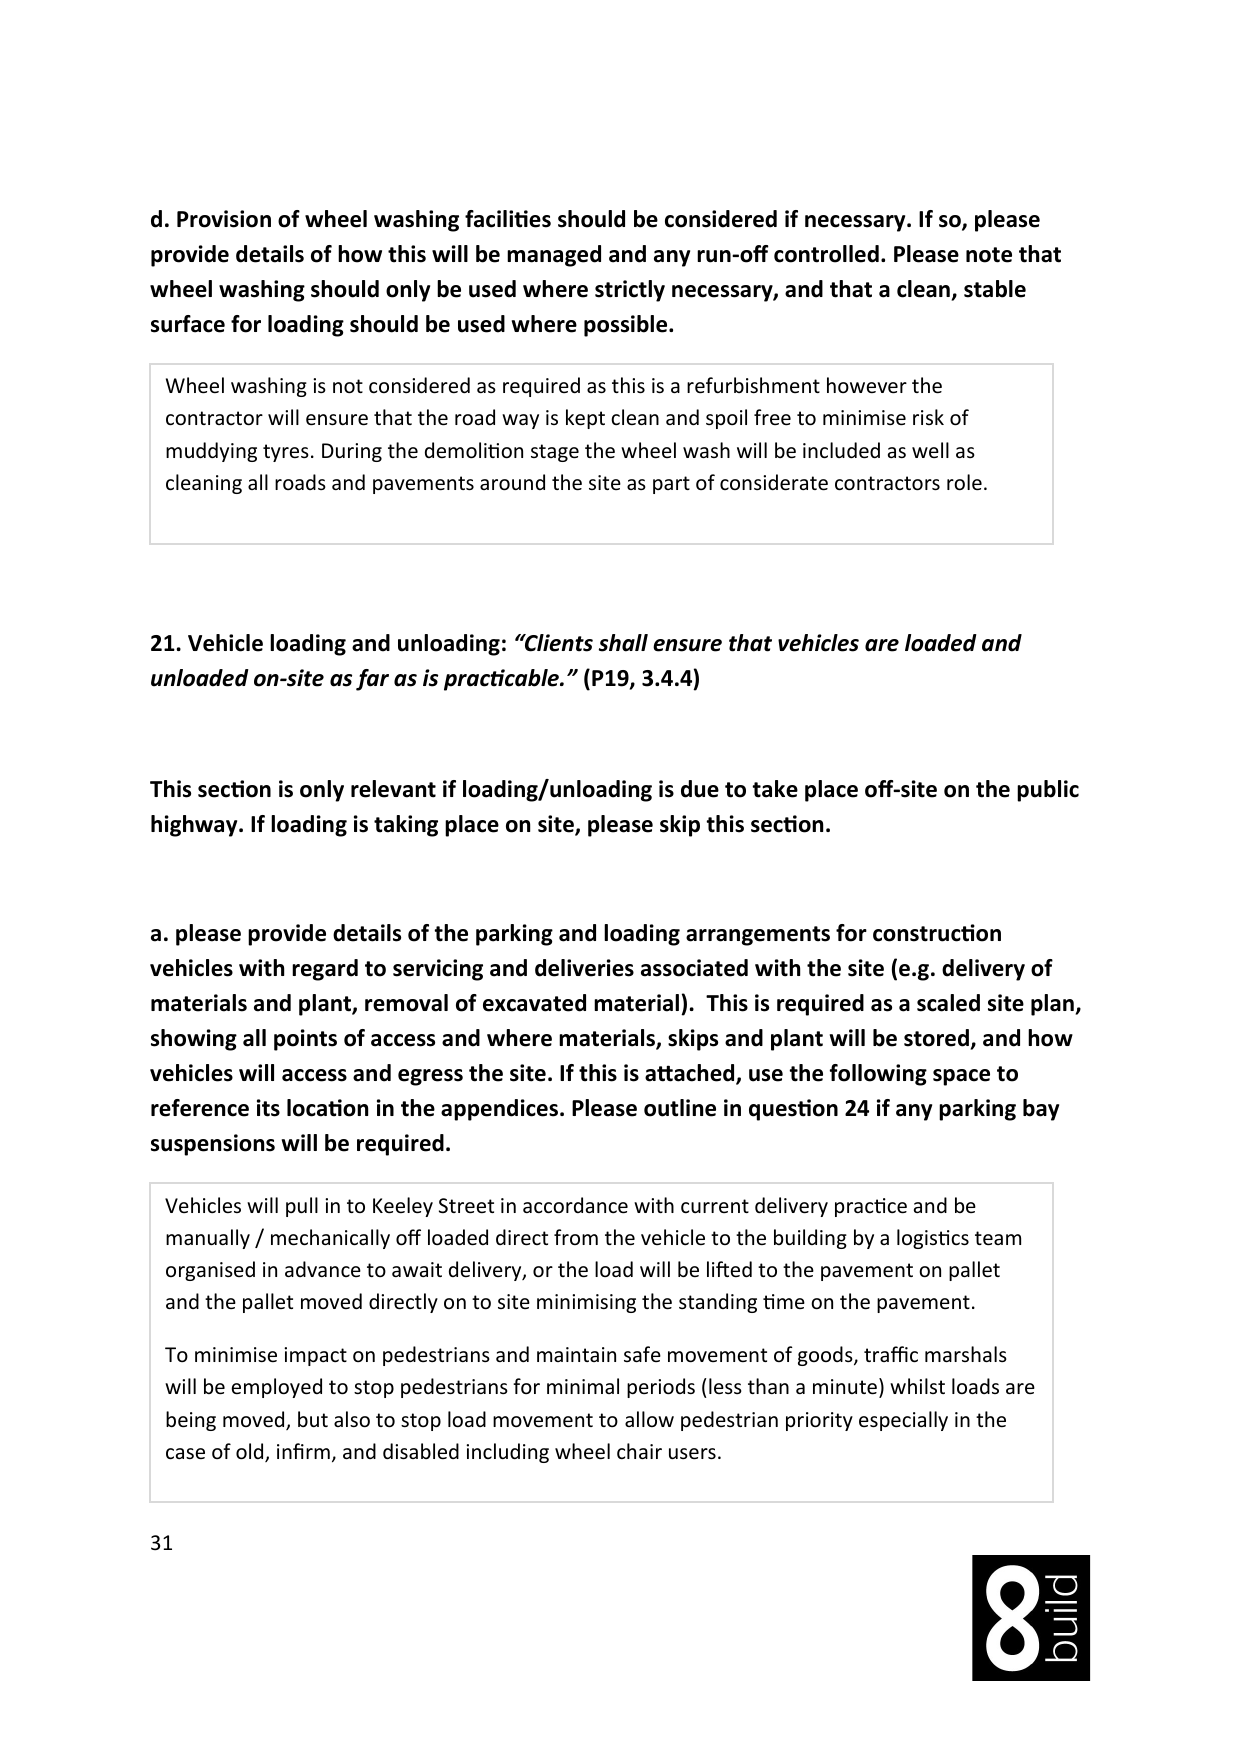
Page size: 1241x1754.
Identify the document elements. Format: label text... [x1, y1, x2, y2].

subtitle 21. Vehicle loading and unloading: “Clients shall ensure that vehicles are loaded and unloaded on-site as far as is practicable.” (P19, 3.4.4) [150, 627, 1090, 692]
subtitle This section is only relevant if loading/unloading is due to take place off-site on the public highway. If loading is taking place on site, please skip this section. [150, 773, 1090, 839]
picture [972, 1555, 1091, 1681]
subtitle d. Provision of wheel washing facilities should be considered if necessary. If so, please provide details of how this will be managed and any run-off controlled. Please note that wheel washing should only be used where strictly necessary, and that a clean, stable surface for loading should be used where possible. [150, 203, 1090, 338]
subtitle a. please provide details of the parking and loading arrangements for construction vehicles with regard to servicing and deliveries associated with the site (e.g. delivery of materials and plant, removal of excavated material). This is required as a scaled site plan, showing all points of access and where materials, skips and plant will be stored, and how vehicles will access and egress the site. If this is attached, use the following space to reference its location in the appendices. Please outline in question 24 if any parking bay suspensions will be required. [150, 917, 1090, 1158]
